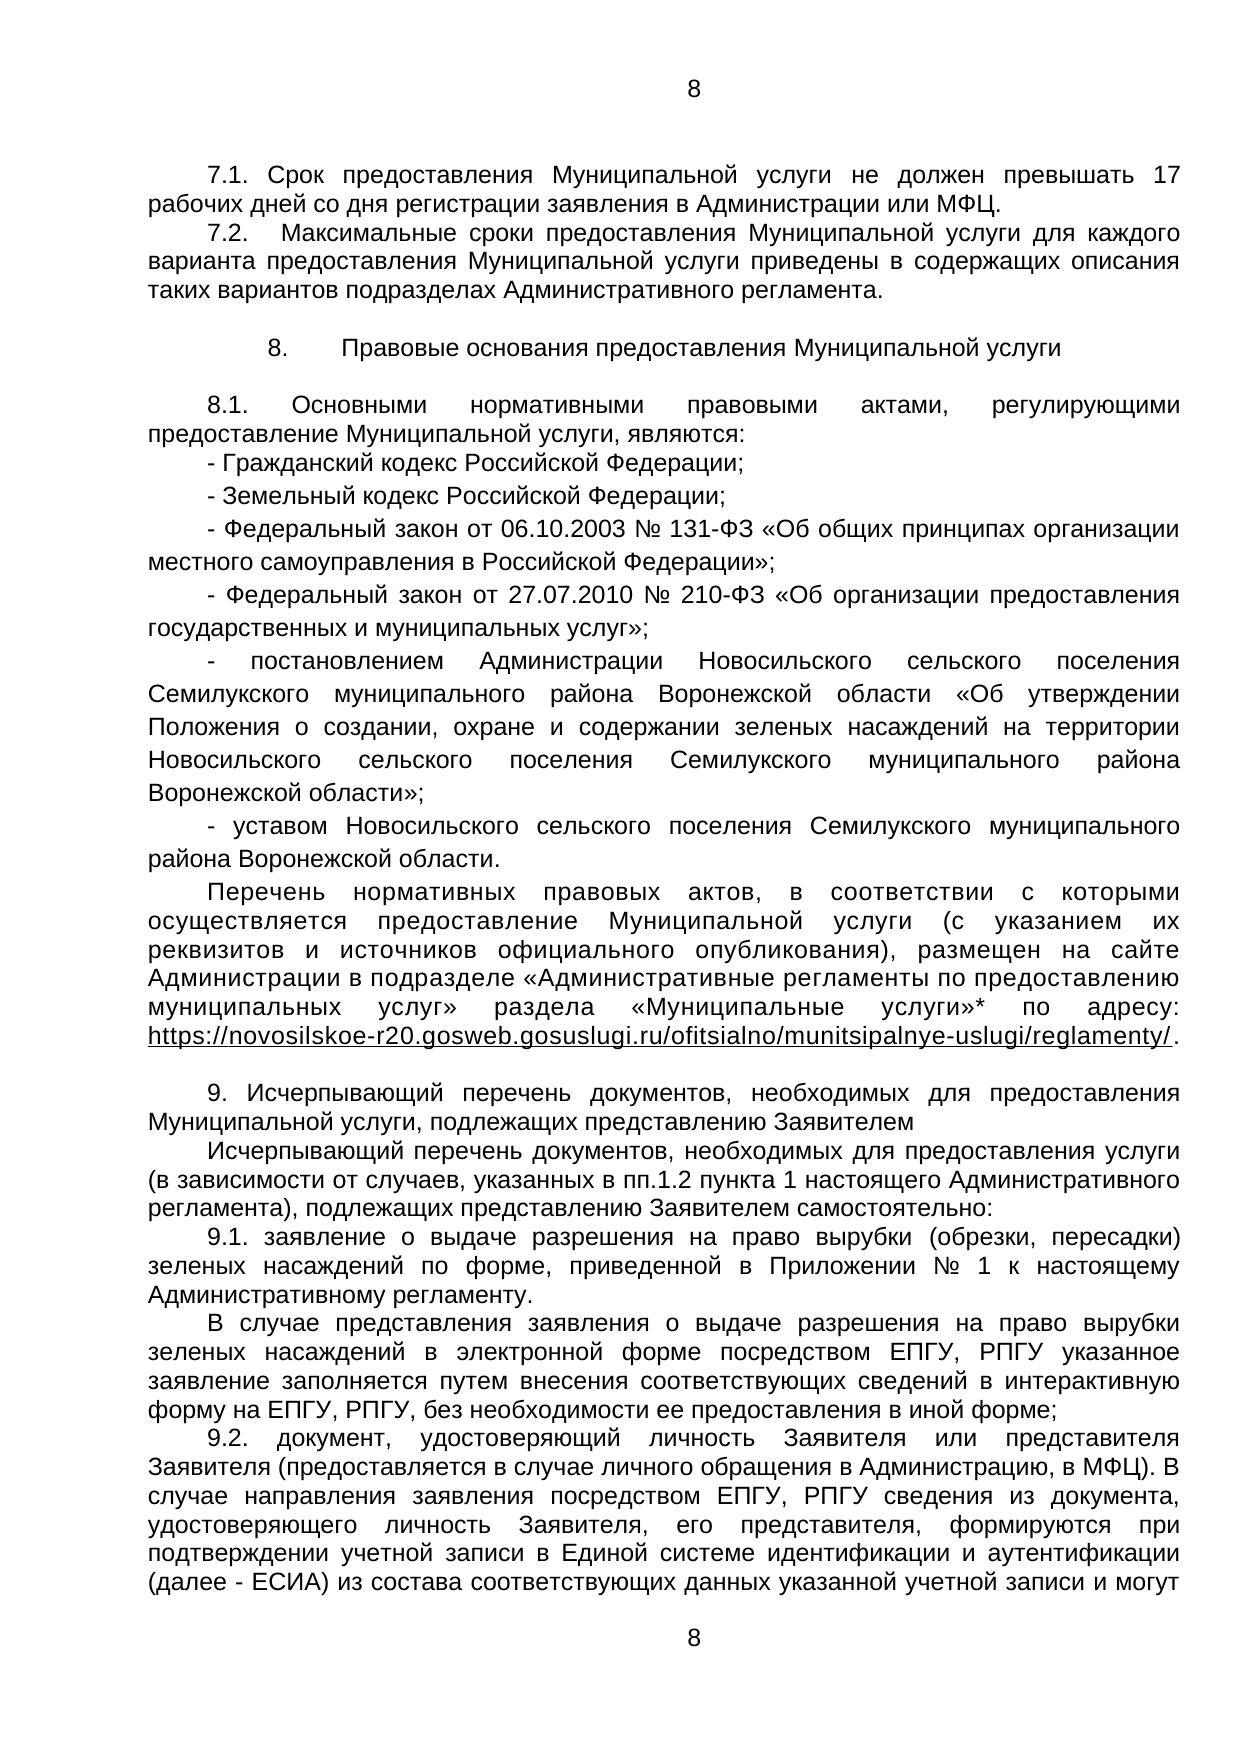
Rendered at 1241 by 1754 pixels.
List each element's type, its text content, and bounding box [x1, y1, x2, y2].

list 7.1. Срок предоставления Муниципальной услуги не должен превышать 17 рабочих дней со дня регистрации заявления в Администрации или МФЦ. [148, 160, 1181, 217]
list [148, 1423, 1181, 1596]
list - Федеральный закон от 06.10.2003 № 131-ФЗ «Об общих принципах организации местного самоуправления в Российской Федерации»; [148, 514, 1181, 576]
list 9. Исчерпывающий перечень документов, необходимых для предоставления Муниципальной услуги, подлежащих представлению Заявителем [148, 1078, 1181, 1136]
list Максимальные сроки предоставления Муниципальной услуги для каждого варианта предоставления Муниципальной услуги приведены в содержащих описания таких вариантов подразделах Административного регламента. [148, 217, 1181, 304]
text 8.1. Основными нормативными правовыми актами, регулирующими предоставление Муниципальной услуги, являются: [148, 390, 1181, 448]
list - постановлением Администрации Новосильского сельского поселения Семилукского муниципального района Воронежской области «Об утверждении Положения о создании, охране и содержании зеленых насаждений на территории Новосильского сельского поселения Семилукского муниципального района Воронежской области»; [148, 646, 1181, 807]
list В случае представления заявления о выдаче разрешения на право вырубки зеленых насаждений в электронной форме посредством ЕПГУ, РПГУ указанное заявление заполняется путем внесения соответствующих сведений в интерактивную форму на ЕПГУ, РПГУ, без необходимости ее предоставления в иной форме; [148, 1308, 1181, 1423]
text Перечень нормативных правовых актов, в соответствии с которыми осуществляется предоставление Муниципальной услуги (с указанием их реквизитов и источников официального опубликования), размещен на сайте Администрации в подразделе «Административные регламенты по предоставлению муниципальных услуг» раздела «Муниципальные услуги»* по адресу: https://novosilskoe-r20.gosweb.gosuslugi.ru/ofitsialno/munitsipalnye-uslugi/reglamenty/. [148, 877, 1181, 1050]
list 9.1. заявление о выдаче разрешения на право вырубки (обрезки, пересадки) зеленых насаждений по форме, приведенной в Приложении № 1 к настоящему Административному регламенту. [148, 1222, 1181, 1308]
list - Федеральный закон от 27.07.2010 № 210-ФЗ «Об организации предоставления государственных и муниципальных услуг»; [148, 580, 1181, 642]
list - Гражданский кодекс Российской Федерации; [148, 448, 1181, 477]
list Исчерпывающий перечень документов, необходимых для предоставления услуги (в зависимости от случаев, указанных в пп.1.2 пункта 1 настоящего Административного регламента), подлежащих представлению Заявителем самостоятельно: [148, 1136, 1181, 1222]
list Правовые основания предоставления Муниципальной услуги [148, 332, 1181, 361]
list - уставом Новосильского сельского поселения Семилукского муниципального района Воронежской области. [148, 811, 1181, 873]
list - Земельный кодекс Российской Федерации; [148, 481, 1181, 510]
